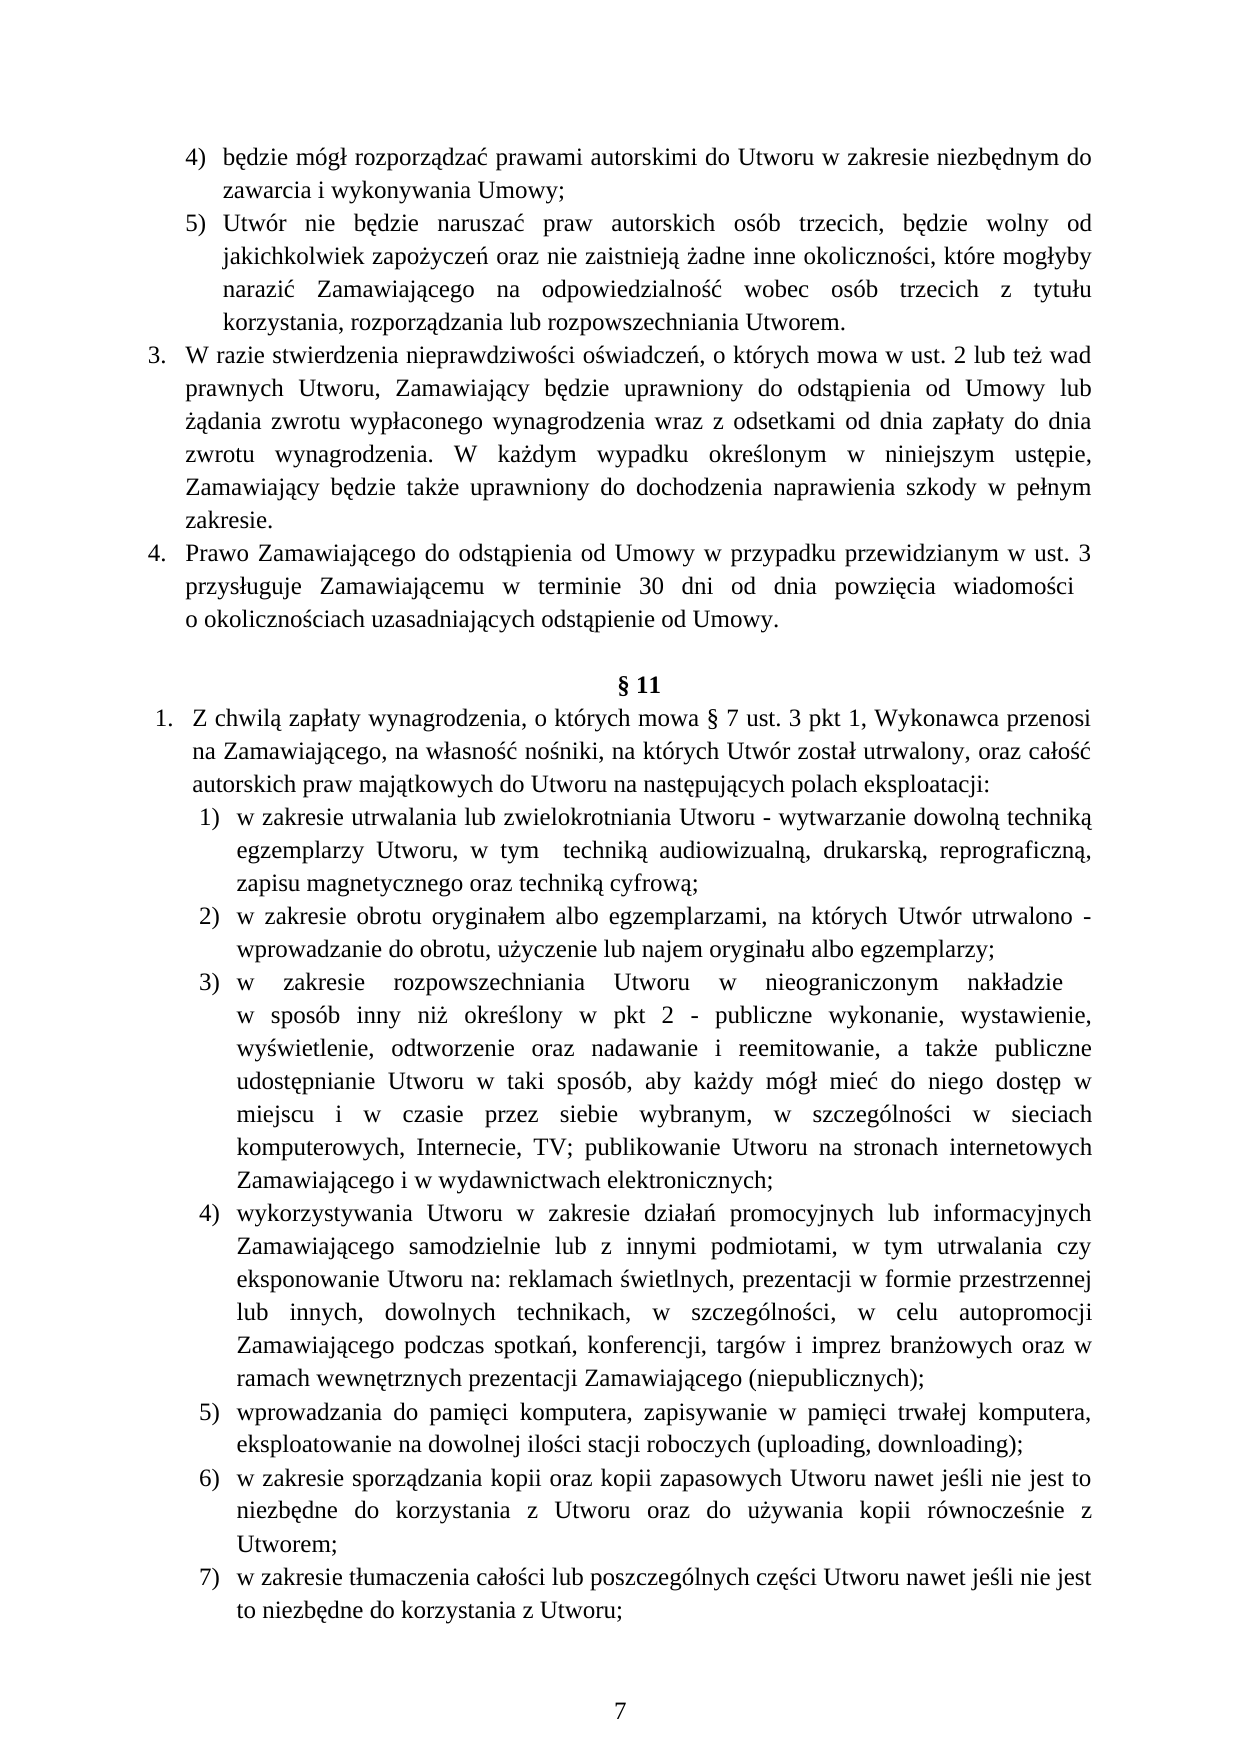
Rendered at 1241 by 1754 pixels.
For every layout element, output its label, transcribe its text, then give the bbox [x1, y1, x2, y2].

text § 11 [185, 670, 1092, 699]
list w zakresie obrotu oryginałem albo egzemplarzami, na których Utwór utrwalono - wprowadzanie do obrotu, użyczenie lub najem oryginału albo egzemplarzy; [199, 901, 1092, 963]
list wykorzystywania Utworu w zakresie działań promocyjnych lub informacyjnych Zamawiającego samodzielnie lub z innymi podmiotami, w tym utrwalania czy eksponowanie Utworu na: reklamach świetlnych, prezentacji w formie przestrzennej lub innych, dowolnych technikach, w szczególności, w celu autopromocji Zamawiającego podczas spotkań, konferencji, targów i imprez branżowych oraz w ramach wewnętrznych prezentacji Zamawiającego (niepublicznych); [199, 1198, 1092, 1392]
list w zakresie tłumaczenia całości lub poszczególnych części Utworu nawet jeśli nie jest to niezbędne do korzystania z Utworu; [199, 1562, 1092, 1623]
list będzie mógł rozporządzać prawami autorskimi do Utworu w zakresie niezbędnym do zawarcia i wykonywania Umowy; [185, 142, 1092, 203]
list Utwór nie będzie naruszać praw autorskich osób trzecich, będzie wolny od jakichkolwiek zapożyczeń oraz nie zaistnieją żadne inne okoliczności, które mogłyby narazić Zamawiającego na odpowiedzialność wobec osób trzecich z tytułu korzystania, rozporządzania lub rozpowszechniania Utworem. [185, 208, 1092, 336]
list Z chwilą zapłaty wynagrodzenia, o których mowa § 7 ust. 3 pkt 1, Wykonawca przenosi na Zamawiającego, na własność nośniki, na których Utwór został utrwalony, oraz całość autorskich praw majątkowych do Utworu na następujących polach eksploatacji: [154, 703, 1092, 798]
list w zakresie utrwalania lub zwielokrotniania Utworu - wytwarzanie dowolną techniką egzemplarzy Utworu, w tym techniką audiowizualną, drukarską, reprograficzną, zapisu magnetycznego oraz techniką cyfrową; [199, 802, 1092, 897]
list w zakresie sporządzania kopii oraz kopii zapasowych Utworu nawet jeśli nie jest to niezbędne do korzystania z Utworu oraz do używania kopii równocześnie z Utworem; [199, 1463, 1092, 1557]
list W razie stwierdzenia nieprawdziwości oświadczeń, o których mowa w ust. 2 lub też wad prawnych Utworu, Zamawiający będzie uprawniony do odstąpienia od Umowy lub żądania zwrotu wypłaconego wynagrodzenia wraz z odsetkami od dnia zapłaty do dnia zwrotu wynagrodzenia. W każdym wypadku określonym w niniejszym ustępie, Zamawiający będzie także uprawniony do dochodzenia naprawienia szkody w pełnym zakresie. [148, 340, 1092, 534]
list Prawo Zamawiającego do odstąpienia od Umowy w przypadku przewidzianym w ust. 3 przysługuje Zamawiającemu w terminie 30 dni od dnia powzięcia wiadomości o okolicznościach uzasadniających odstąpienie od Umowy. [148, 538, 1092, 633]
list w zakresie rozpowszechniania Utworu w nieograniczonym nakładzie w sposób inny niż określony w pkt 2 - publiczne wykonanie, wystawienie, wyświetlenie, odtworzenie oraz nadawanie i reemitowanie, a także publiczne udostępnianie Utworu w taki sposób, aby każdy mógł mieć do niego dostęp w miejscu i w czasie przez siebie wybranym, w szczególności w sieciach komputerowych, Internecie, TV; publikowanie Utworu na stronach internetowych Zamawiającego i w wydawnictwach elektronicznych; [199, 967, 1092, 1194]
list wprowadzania do pamięci komputera, zapisywanie w pamięci trwałej komputera, eksploatowanie na dowolnej ilości stacji roboczych (uploading, downloading); [199, 1397, 1092, 1458]
